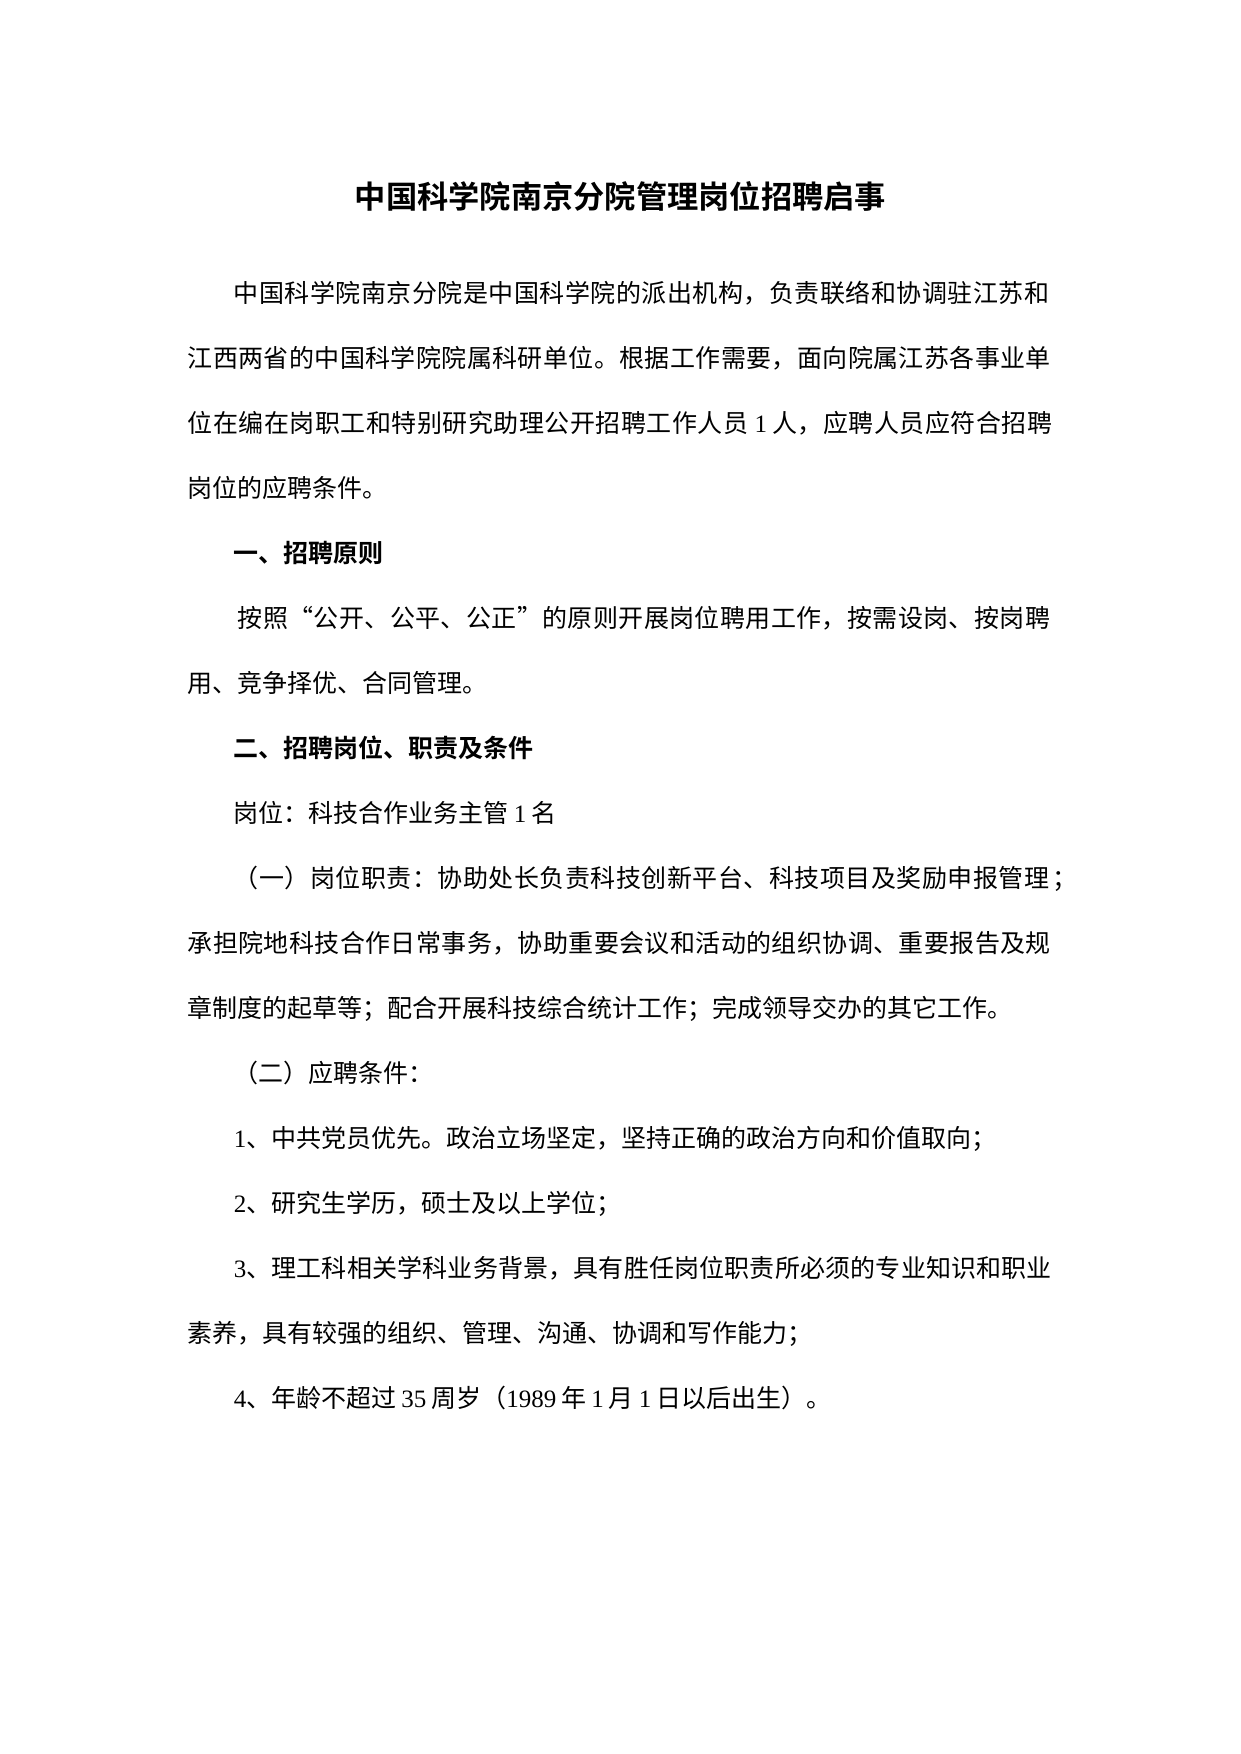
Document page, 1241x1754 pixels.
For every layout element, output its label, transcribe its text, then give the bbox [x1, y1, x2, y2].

text 2、研究生学历，硕士及以上学位； [187, 1169, 1053, 1234]
text 二、招聘岗位、职责及条件 [187, 714, 1053, 779]
text 中国科学院南京分院是中国科学院的派出机构，负责联络和协调驻江苏和江西两省的中国科学院院属科研单位。根据工作需要，面向院属江苏各事业单位在编在岗职工和特别研究助理公开招聘工作人员1人，应聘人员应符合招聘岗位的应聘条件。 [187, 259, 1053, 519]
text 按照“公开、公平、公正”的原则开展岗位聘用工作，按需设岗、按岗聘用、竞争择优、合同管理。 [187, 584, 1053, 714]
text 中国科学院南京分院管理岗位招聘启事 [187, 162, 1053, 227]
text （二）应聘条件： [187, 1039, 1053, 1104]
text 1、中共党员优先。政治立场坚定，坚持正确的政治方向和价值取向； [187, 1104, 1053, 1169]
text 4、年龄不超过35周岁（1989年1月1日以后出生）。 [187, 1364, 1053, 1429]
text 3、理工科相关学科业务背景，具有胜任岗位职责所必须的专业知识和职业素养，具有较强的组织、管理、沟通、协调和写作能力； [187, 1234, 1053, 1364]
text （一）岗位职责：协助处长负责科技创新平台、科技项目及奖励申报管理；承担院地科技合作日常事务，协助重要会议和活动的组织协调、重要报告及规章制度的起草等；配合开展科技综合统计工作；完成领导交办的其它工作。 [187, 844, 1053, 1039]
text 一、招聘原则 [233, 519, 1053, 584]
text 岗位：科技合作业务主管1名 [187, 779, 1053, 844]
